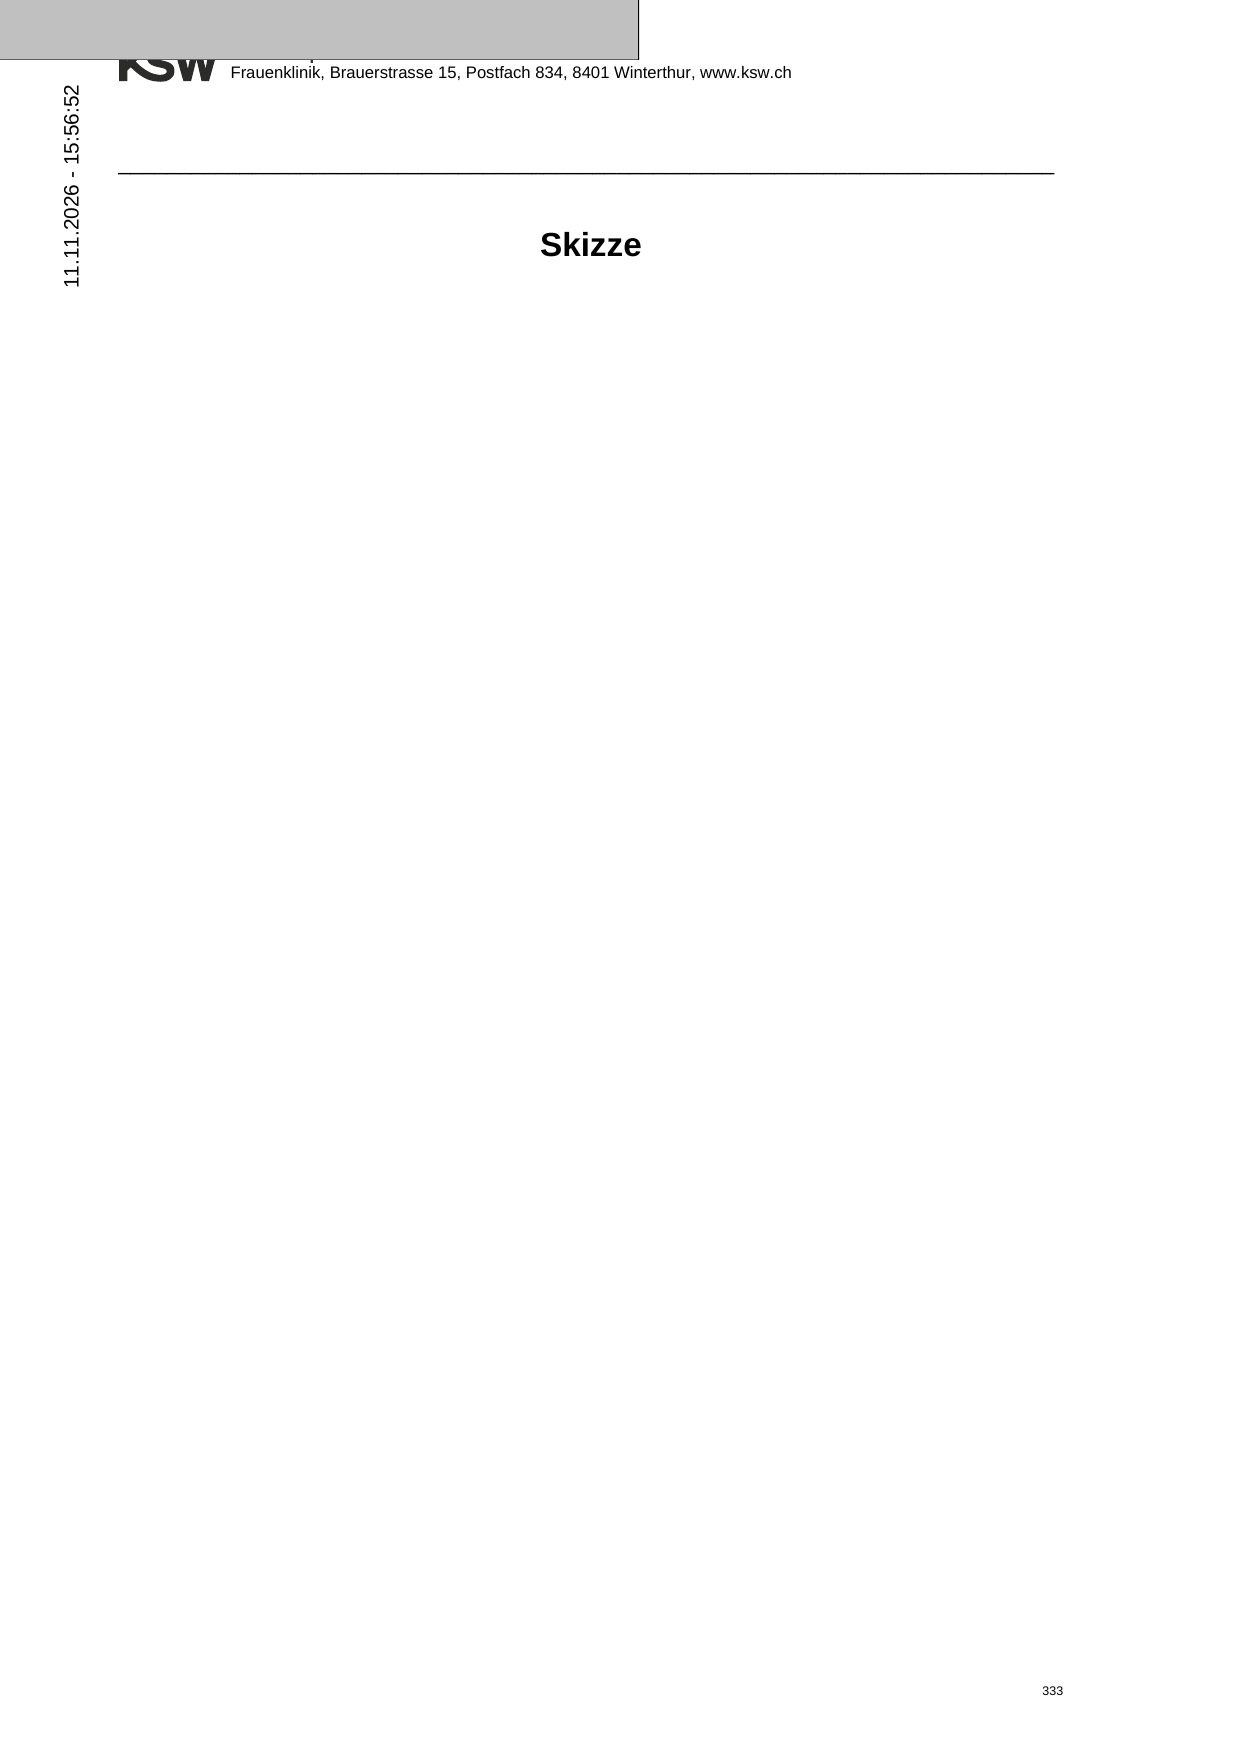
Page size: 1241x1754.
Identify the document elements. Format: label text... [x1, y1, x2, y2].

picture [0, 0, 640, 60]
text _____________________________________________________________________________ [118, 148, 1063, 175]
text Skizze [118, 225, 1063, 264]
